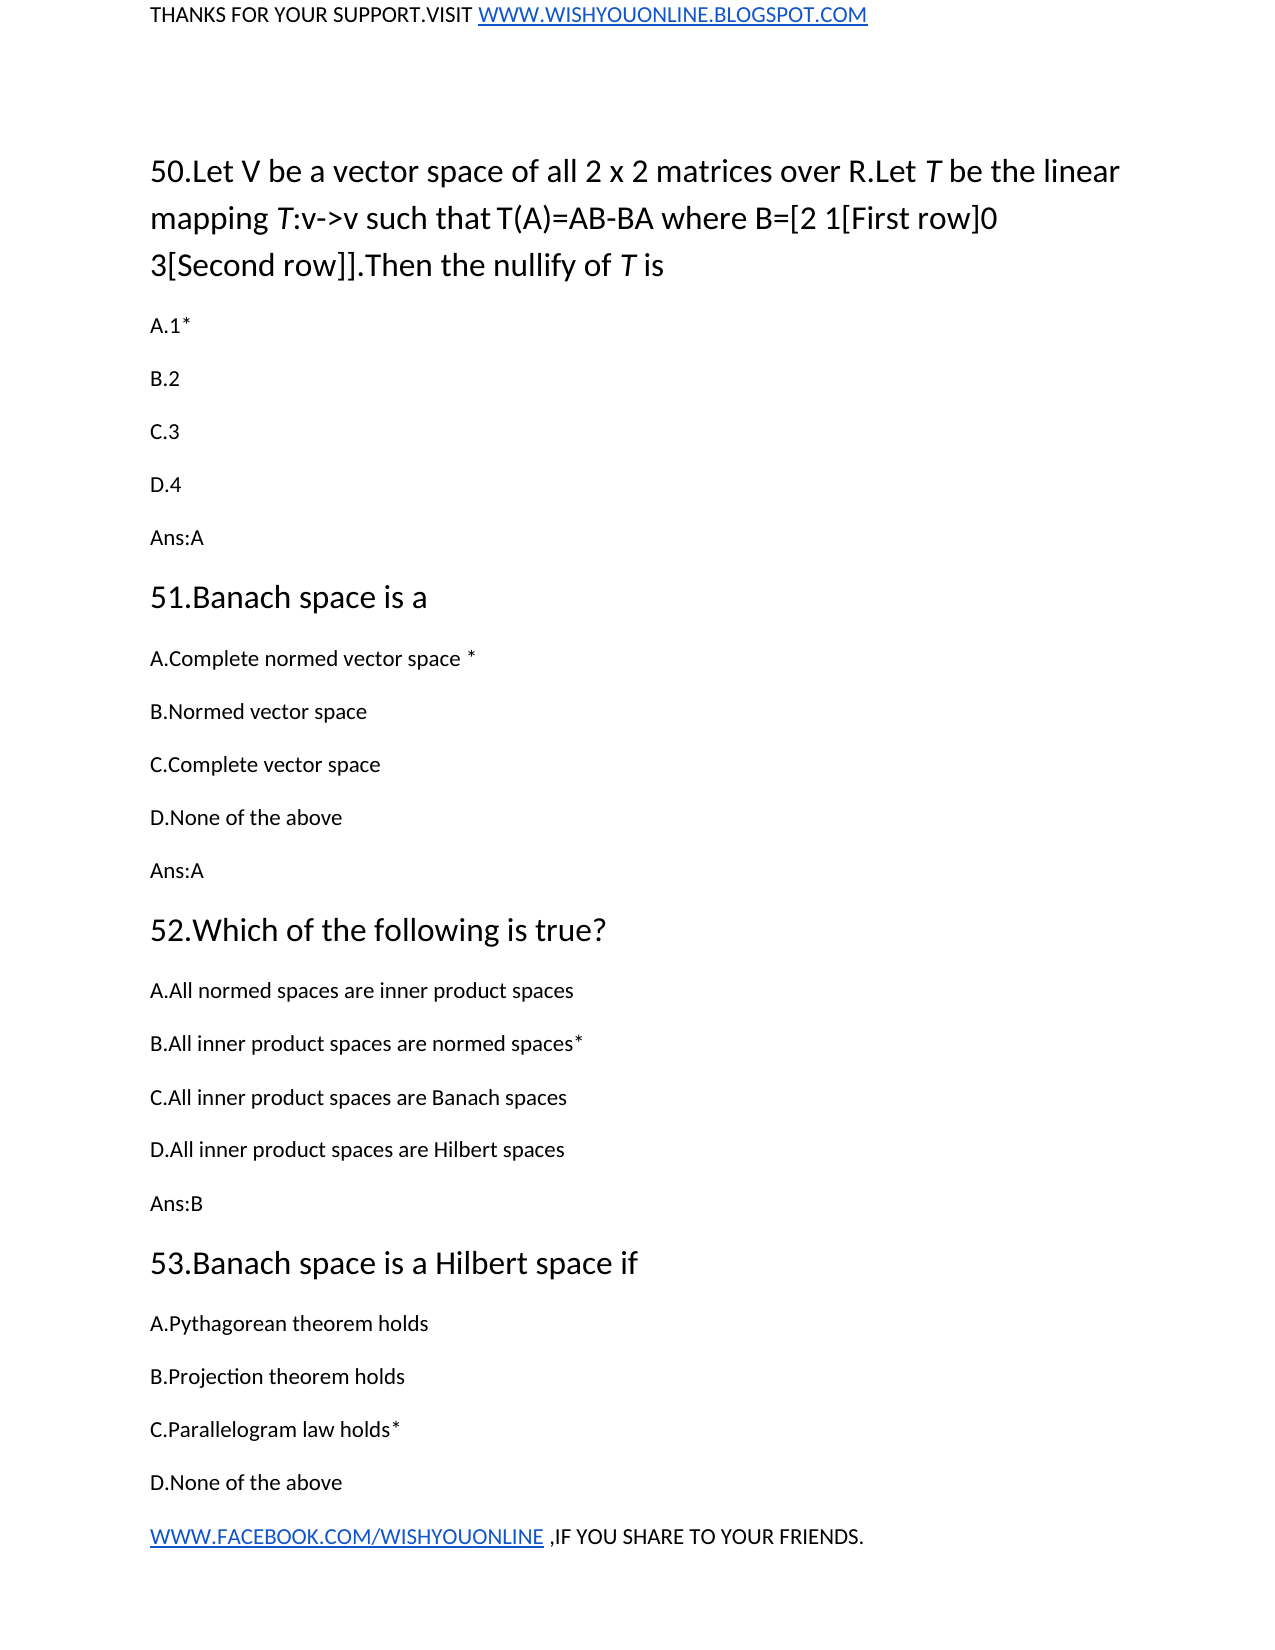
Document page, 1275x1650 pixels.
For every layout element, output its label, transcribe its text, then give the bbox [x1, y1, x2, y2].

text C.All inner product spaces are Banach spaces [150, 1083, 1125, 1111]
text Ans:A [150, 523, 1125, 551]
text A.All normed spaces are inner product spaces [150, 977, 1125, 1004]
text 53.Banach space is a Hilbert space if [150, 1242, 1125, 1282]
text B.All inner product spaces are normed spaces* [150, 1029, 1125, 1058]
text Ans:B [150, 1189, 1125, 1217]
text C.Parallelogram law holds* [150, 1415, 1125, 1443]
text 52.Which of the following is true? [150, 909, 1125, 950]
text B.Normed vector space [150, 697, 1125, 725]
text 51.Banach space is a [150, 576, 1125, 617]
text D.All inner product spaces are Hilbert spaces [150, 1136, 1125, 1164]
text D.None of the above [150, 803, 1125, 831]
text A.Pythagorean theorem holds [150, 1309, 1125, 1337]
text B.2 [150, 364, 1125, 392]
text Ans:A [150, 856, 1125, 884]
text 50.Let V be a vector space of all 2 x 2 matrices over R.Let T be the linear mapping T:v->v such that T(A)=AB-BA where B=[2 1[First row]0 3[Second row]].Then the nullify of T is [150, 150, 1125, 284]
text A.1* [150, 311, 1125, 339]
text B.Projection theorem holds [150, 1362, 1125, 1390]
text C.Complete vector space [150, 750, 1125, 778]
text C.3 [150, 417, 1125, 445]
text D.4 [150, 470, 1125, 498]
text D.None of the above [150, 1468, 1125, 1496]
text A.Complete normed vector space * [150, 644, 1125, 672]
